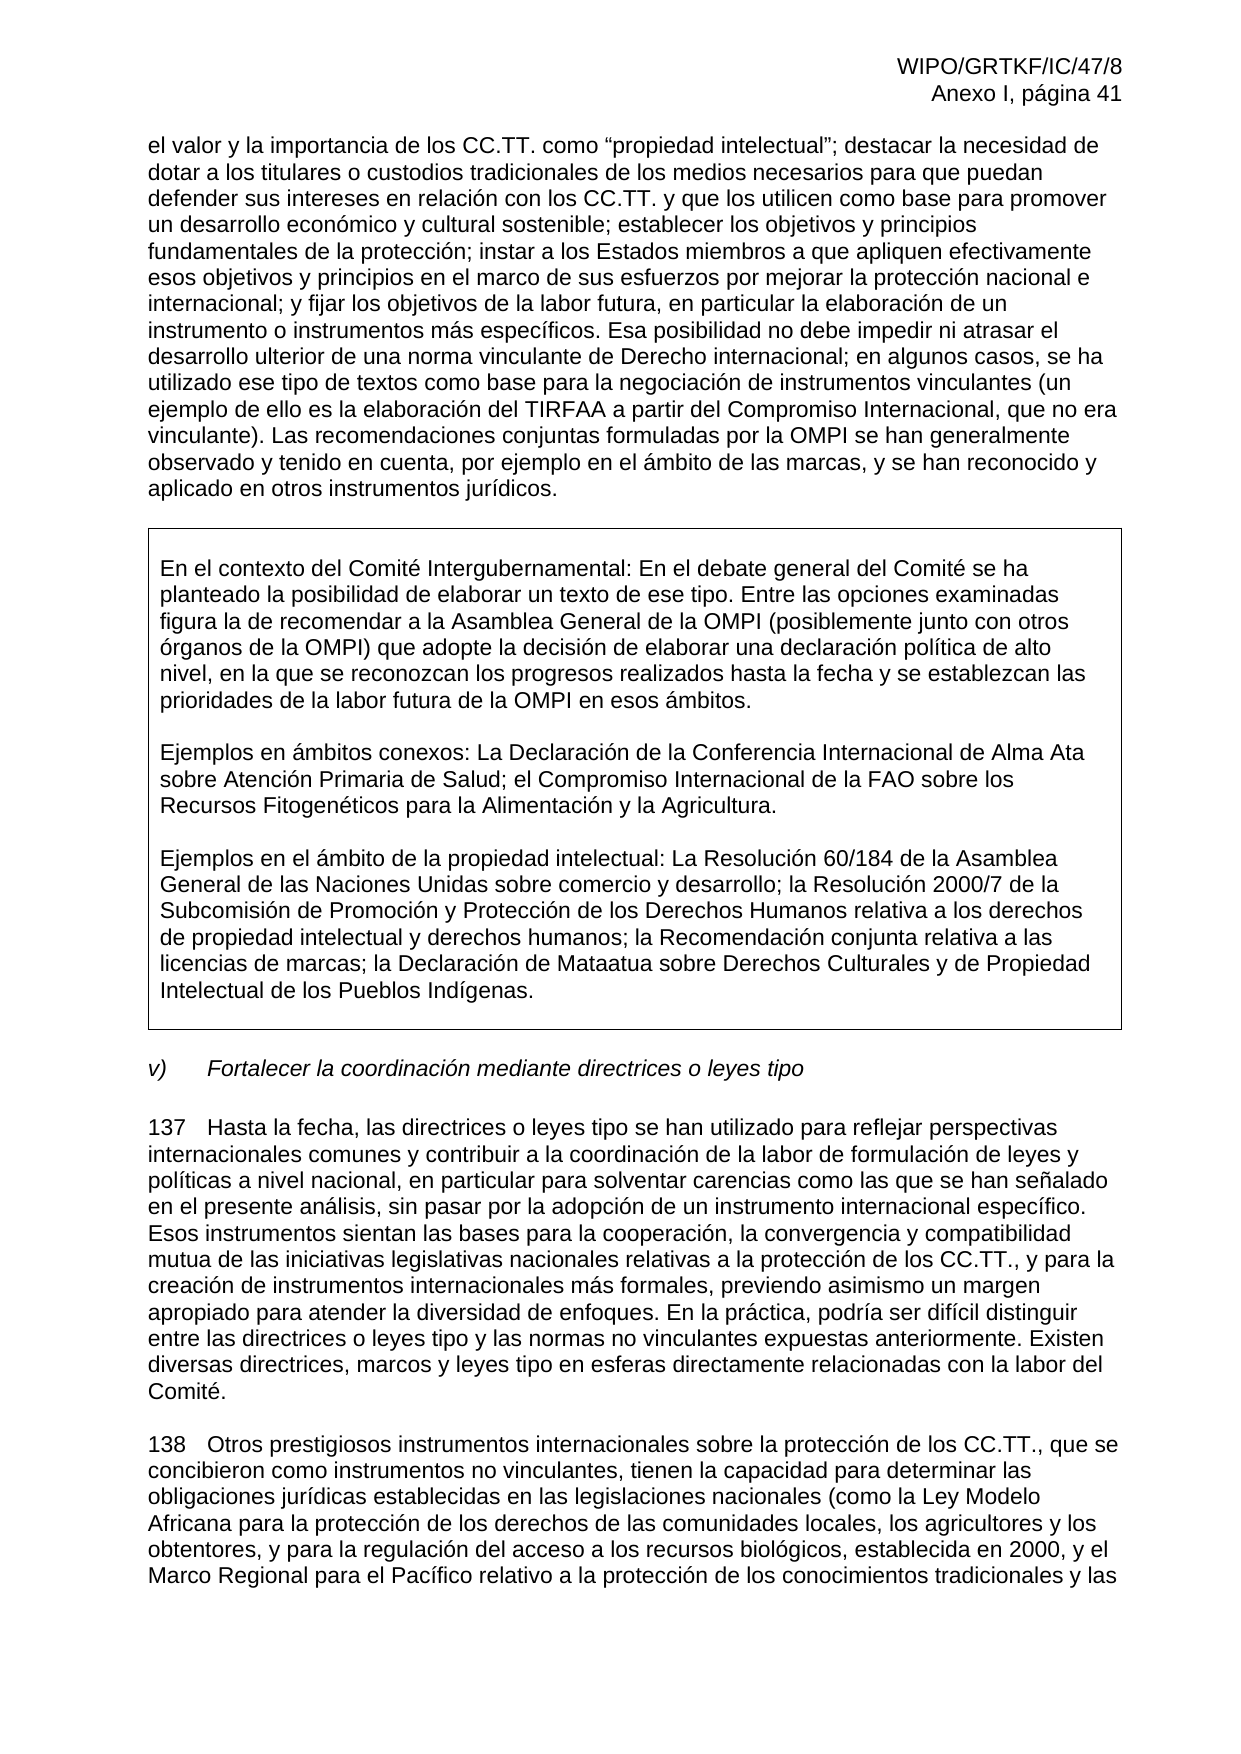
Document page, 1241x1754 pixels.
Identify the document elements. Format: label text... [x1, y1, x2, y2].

subtitle v) Fortalecer la coordinación mediante directrices o leyes tipo [148, 1055, 1122, 1082]
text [148, 132, 1122, 501]
text Hasta la fecha, las directrices o leyes tipo se han utilizado para reflejar perspectivas internacionales comunes y contribuir a la coordinación de la labor de formulación de leyes y políticas a nivel nacional, en particular para solventar carencias como las que se han señalado en el presente análisis, sin pasar por la adopción de un instrumento internacional específico. Esos instrumentos sientan las bases para la cooperación, la convergencia y compatibilidad mutua de las iniciativas legislativas nacionales relativas a la protección de los CC.TT., y para la creación de instrumentos internacionales más formales, previendo asimismo un margen apropiado para atender la diversidad de enfoques. En la práctica, podría ser difícil distinguir entre las directrices o leyes tipo y las normas no vinculantes expuestas anteriormente. Existen diversas directrices, marcos y leyes tipo en esferas directamente relacionadas con la labor del Comité. [148, 1114, 1122, 1404]
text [148, 1431, 1122, 1589]
table_header En el contexto del Comité Intergubernamental: En el debate general del Comité se ha planteado la posibilidad de elaborar un texto de ese tipo. Entre las opciones examinadas figura la de recomendar a la Asamblea General de la OMPI (posiblemente junto con otros órganos de la OMPI) que adopte la decisión de elaborar una declaración política de alto nivel, en la que se reconozcan los progresos realizados hasta la fecha y se establezcan las prioridades de la labor futura de la OMPI en esos ámbitos. Ejemplos en ámbitos conexos: La Declaración de la Conferencia Internacional de Alma Ata sobre Atención Primaria de Salud; el Compromiso Internacional de la FAO sobre los Recursos Fitogenéticos para la Alimentación y la Agricultura. Ejemplos en el ámbito de la propiedad intelectual: La Resolución 60/184 de la Asamblea General de las Naciones Unidas sobre comercio y desarrollo; la Resolución 2000/7 de la Subcomisión de Promoción y Protección de los Derechos Humanos relativa a los derechos de propiedad intelectual y derechos humanos; la Recomendación conjunta relativa a las licencias de marcas; la Declaración de Mataatua sobre Derechos Culturales y de Propiedad Intelectual de los Pueblos Indígenas. [149, 529, 1121, 1029]
